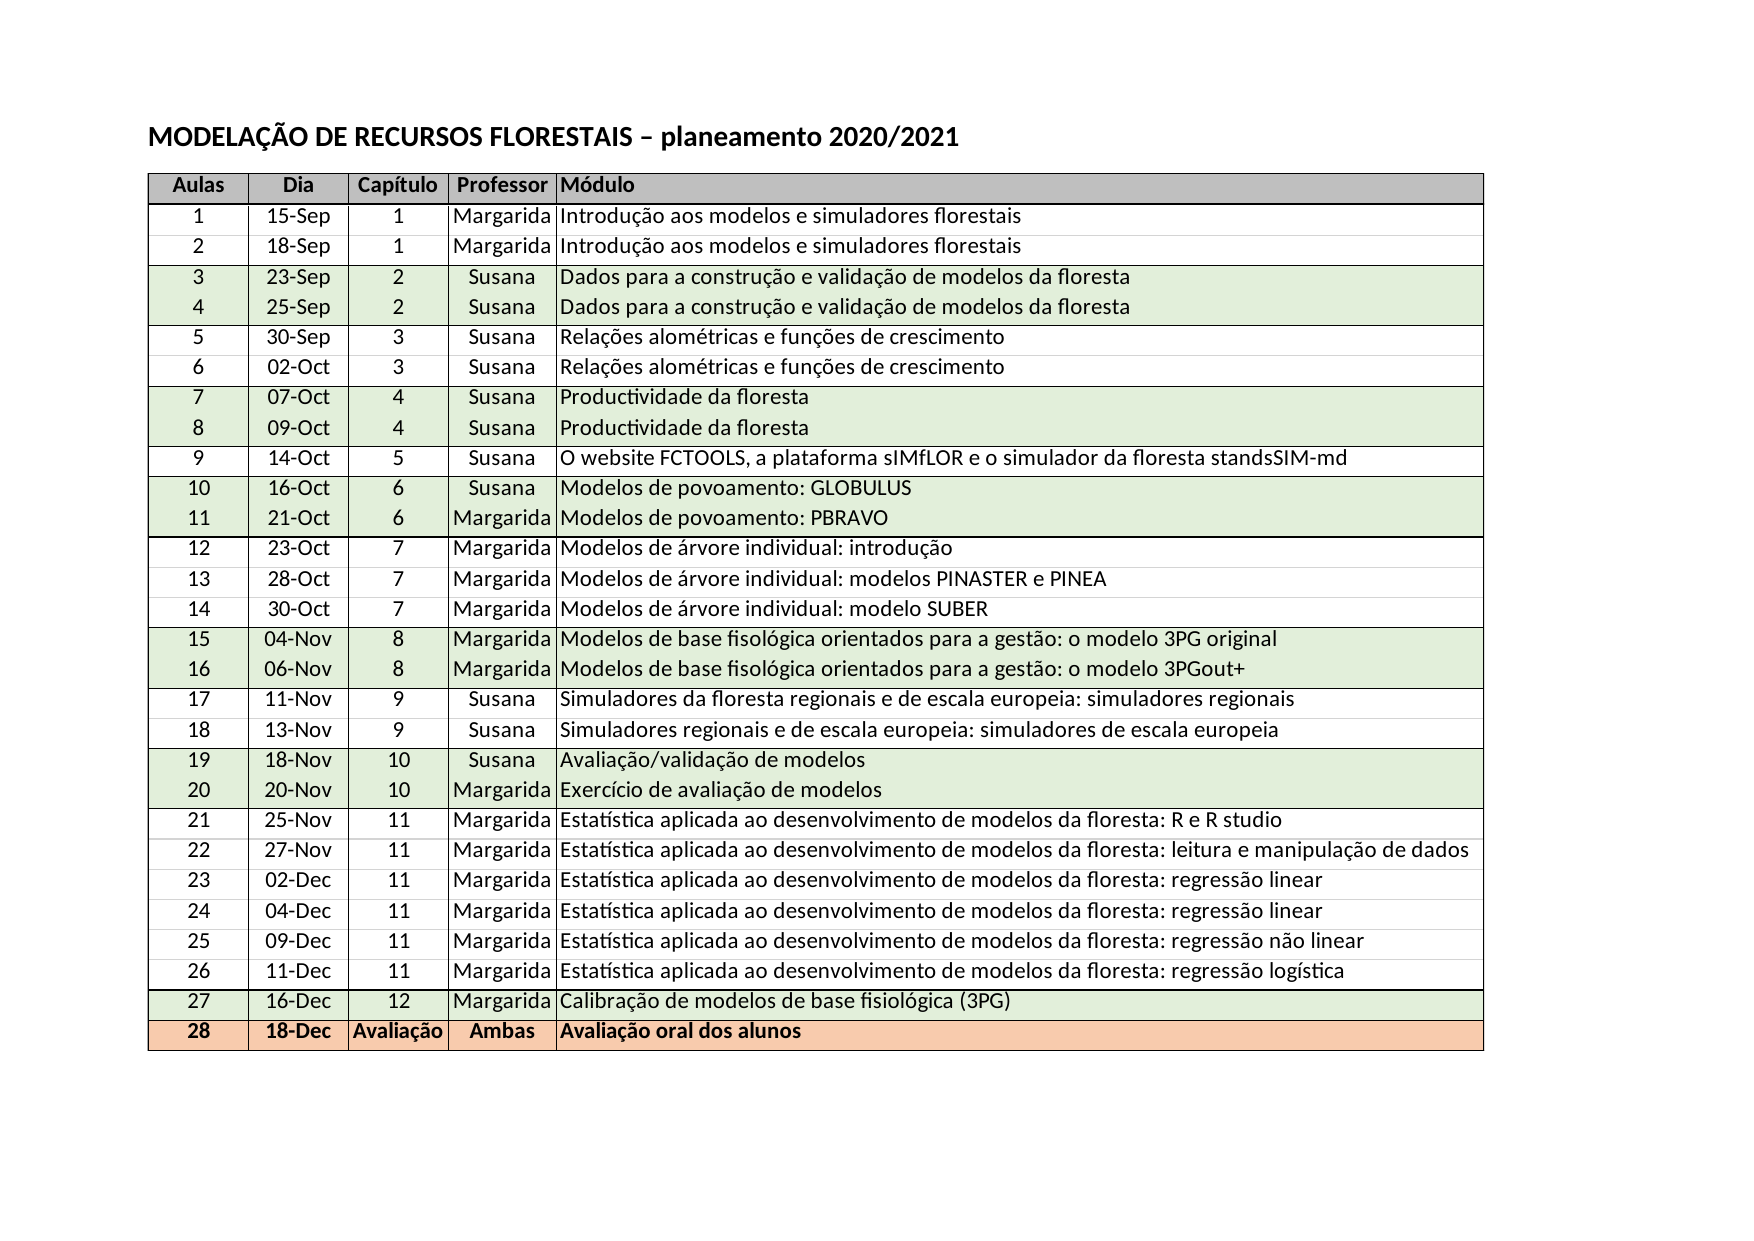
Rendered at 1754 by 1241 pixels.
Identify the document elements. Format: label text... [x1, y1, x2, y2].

text MODELAÇÃO DE RECURSOS FLORESTAIS – planeamento 2020/2021 [148, 118, 1606, 154]
